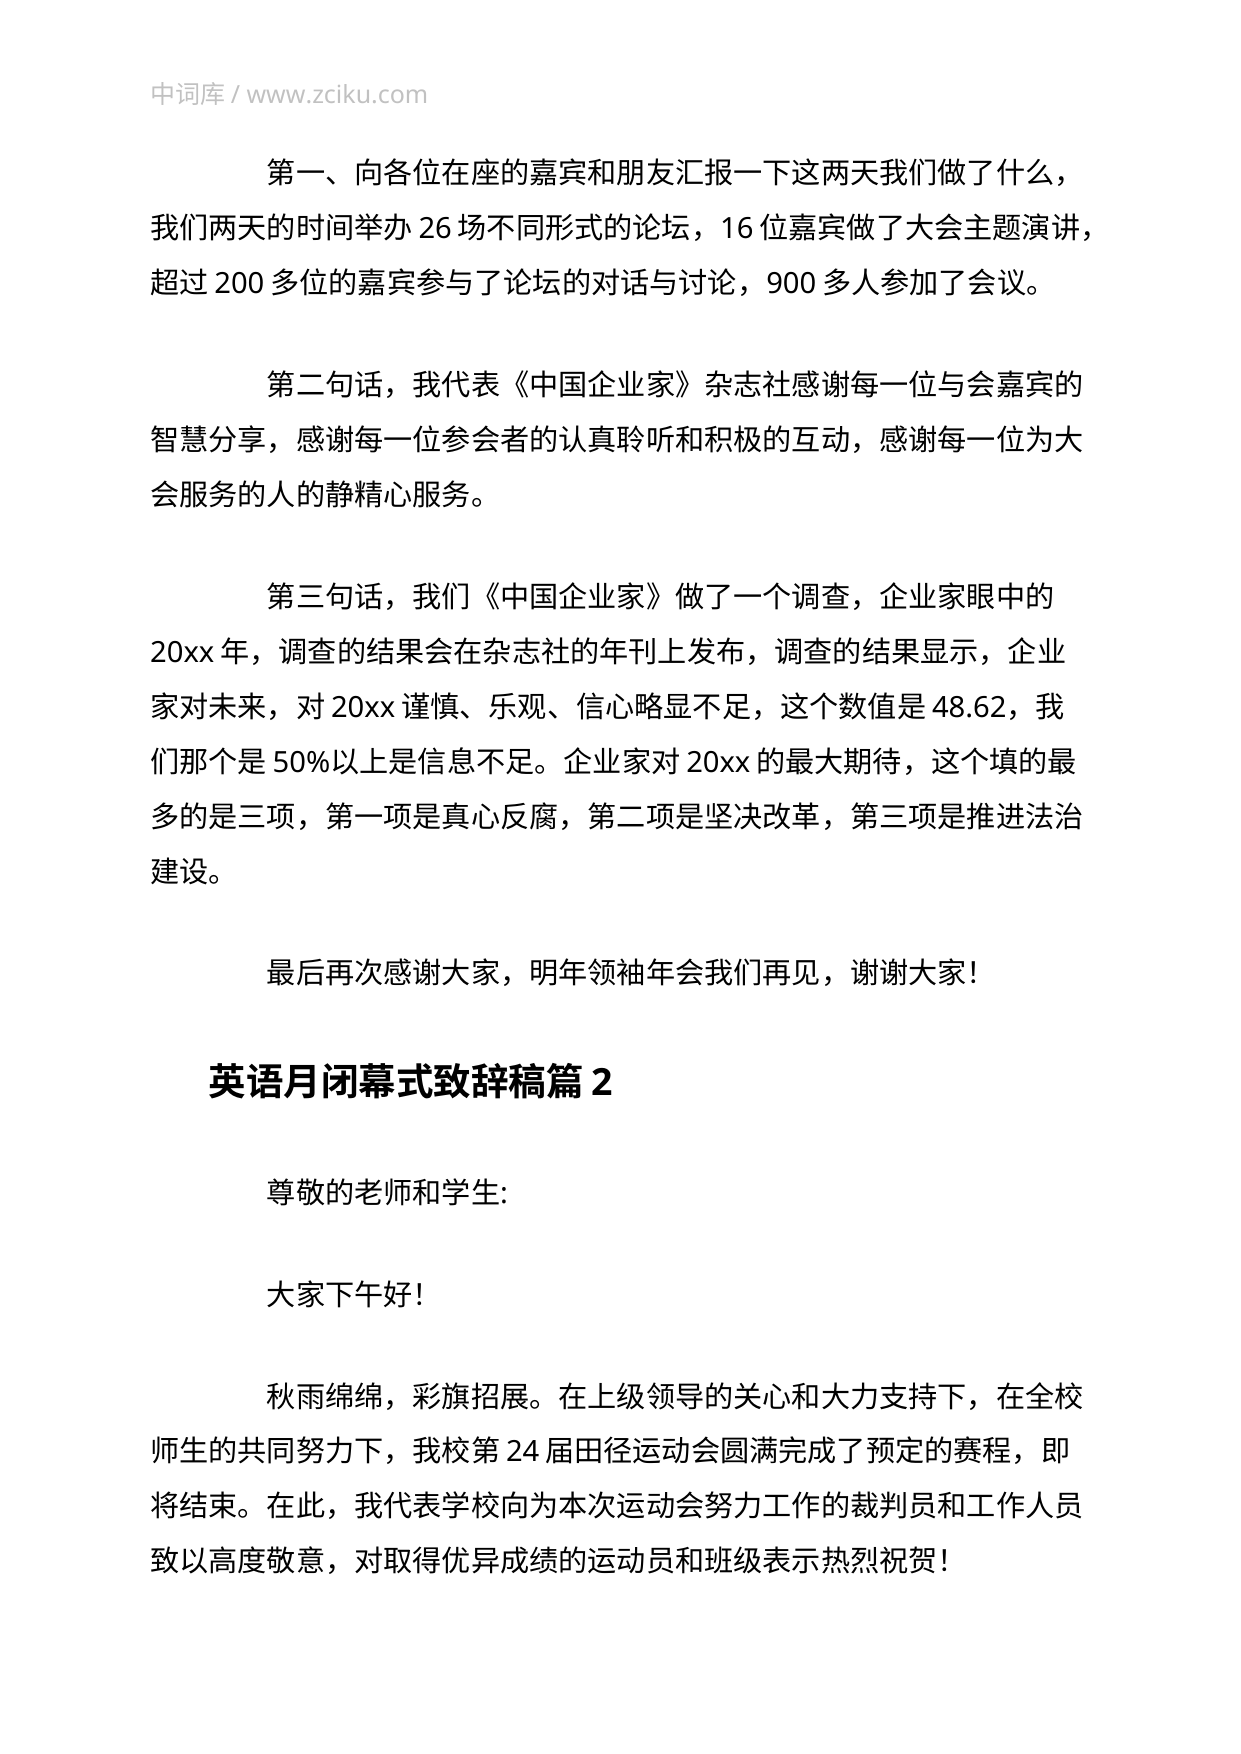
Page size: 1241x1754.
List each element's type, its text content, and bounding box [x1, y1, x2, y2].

text 第二句话，我代表《中国企业家》杂志社感谢每一位与会嘉宾的智慧分享，感谢每一位参会者的认真聆听和积极的互动，感谢每一位为大会服务的人的静精心服务。 [150, 362, 1090, 514]
text 第一、向各位在座的嘉宾和朋友汇报一下这两天我们做了什么，我们两天的时间举办26场不同形式的论坛，16位嘉宾做了大会主题演讲，超过200多位的嘉宾参与了论坛的对话与讨论，900多人参加了会议。 [150, 150, 1090, 302]
text 第三句话，我们《中国企业家》做了一个调查，企业家眼中的20xx年，调查的结果会在杂志社的年刊上发布，调查的结果显示，企业家对未来，对20xx谨慎、乐观、信心略显不足，这个数值是48.62，我们那个是50%以上是信息不足。企业家对20xx的最大期待，这个填的最多的是三项，第一项是真心反腐，第二项是坚决改革，第三项是推进法治建设。 [150, 573, 1090, 891]
text 秋雨绵绵，彩旗招展。在上级领导的关心和大力支持下，在全校师生的共同努力下，我校第24届田径运动会圆满完成了预定的赛程，即将结束。在此，我代表学校向为本次运动会努力工作的裁判员和工作人员致以高度敬意，对取得优异成绩的运动员和班级表示热烈祝贺！ [150, 1373, 1090, 1580]
text 最后再次感谢大家，明年领袖年会我们再见，谢谢大家！ [150, 950, 1090, 992]
text 大家下午好！ [150, 1271, 1090, 1314]
text 尊敬的老师和学生: [150, 1169, 1090, 1212]
text 英语月闭幕式致辞稿篇2 [150, 1052, 1090, 1106]
